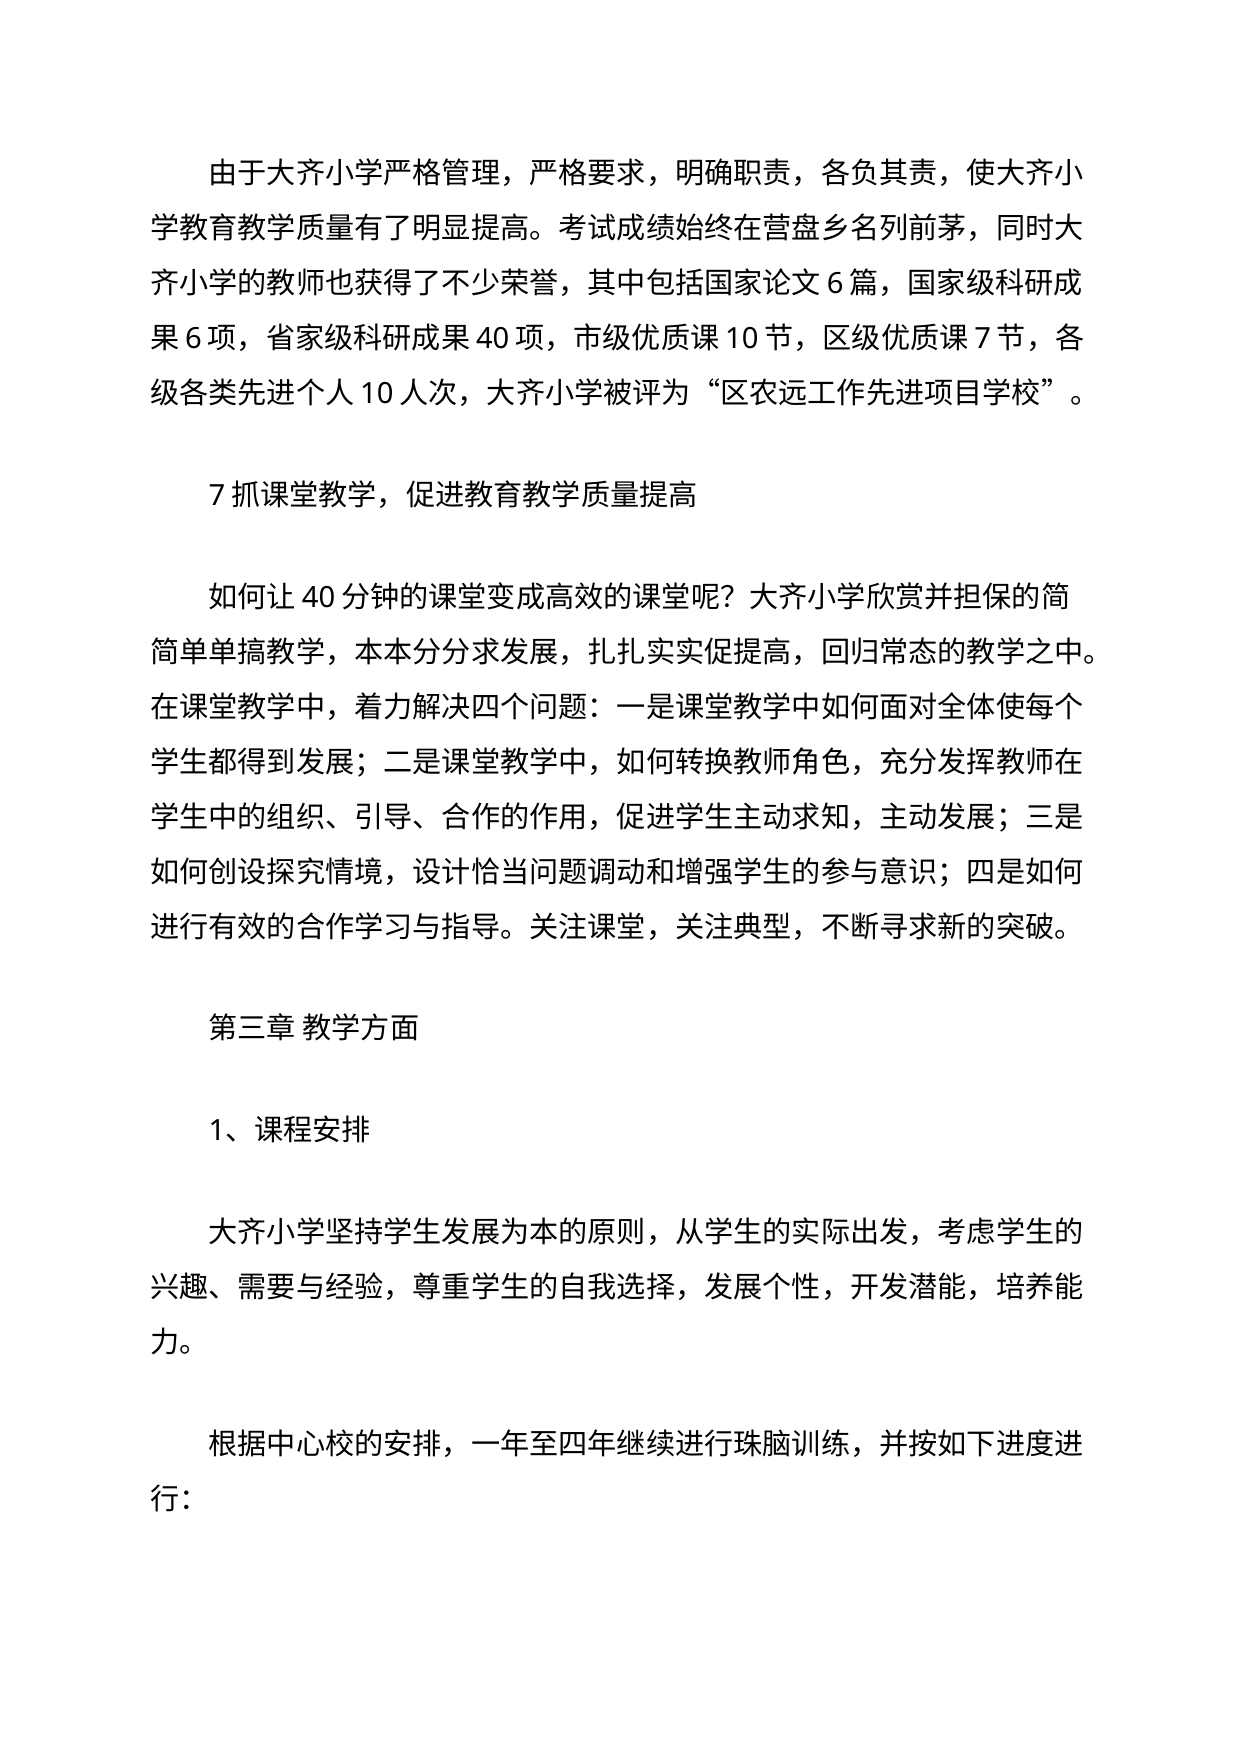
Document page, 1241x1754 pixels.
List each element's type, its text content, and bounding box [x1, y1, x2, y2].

text 第三章 教学方面 [150, 1005, 1090, 1047]
text 如何让40分钟的课堂变成高效的课堂呢？大齐小学欣赏并担保的简简单单搞教学，本本分分求发展，扎扎实实促提高，回归常态的教学之中。在课堂教学中，着力解决四个问题：一是课堂教学中如何面对全体使每个学生都得到发展；二是课堂教学中，如何转换教师角色，充分发挥教师在学生中的组织、引导、合作的作用，促进学生主动求知，主动发展；三是如何创设探究情境，设计恰当问题调动和增强学生的参与意识；四是如何进行有效的合作学习与指导。关注课堂，关注典型，不断寻求新的突破。 [150, 574, 1090, 946]
text 根据中心校的安排，一年至四年继续进行珠脑训练，并按如下进度进行： [150, 1420, 1090, 1517]
text 1、课程安排 [150, 1107, 1090, 1149]
text 大齐小学坚持学生发展为本的原则，从学生的实际出发，考虑学生的兴趣、需要与经验，尊重学生的自我选择，发展个性，开发潜能，培养能力。 [150, 1209, 1090, 1361]
text 由于大齐小学严格管理，严格要求，明确职责，各负其责，使大齐小学教育教学质量有了明显提高。考试成绩始终在营盘乡名列前茅，同时大齐小学的教师也获得了不少荣誉，其中包括国家论文6篇，国家级科研成果6项，省家级科研成果40项，市级优质课10节，区级优质课7节，各级各类先进个人10人次，大齐小学被评为“区农远工作先进项目学校”。 [150, 150, 1090, 412]
text 7抓课堂教学，促进教育教学质量提高 [150, 472, 1090, 514]
